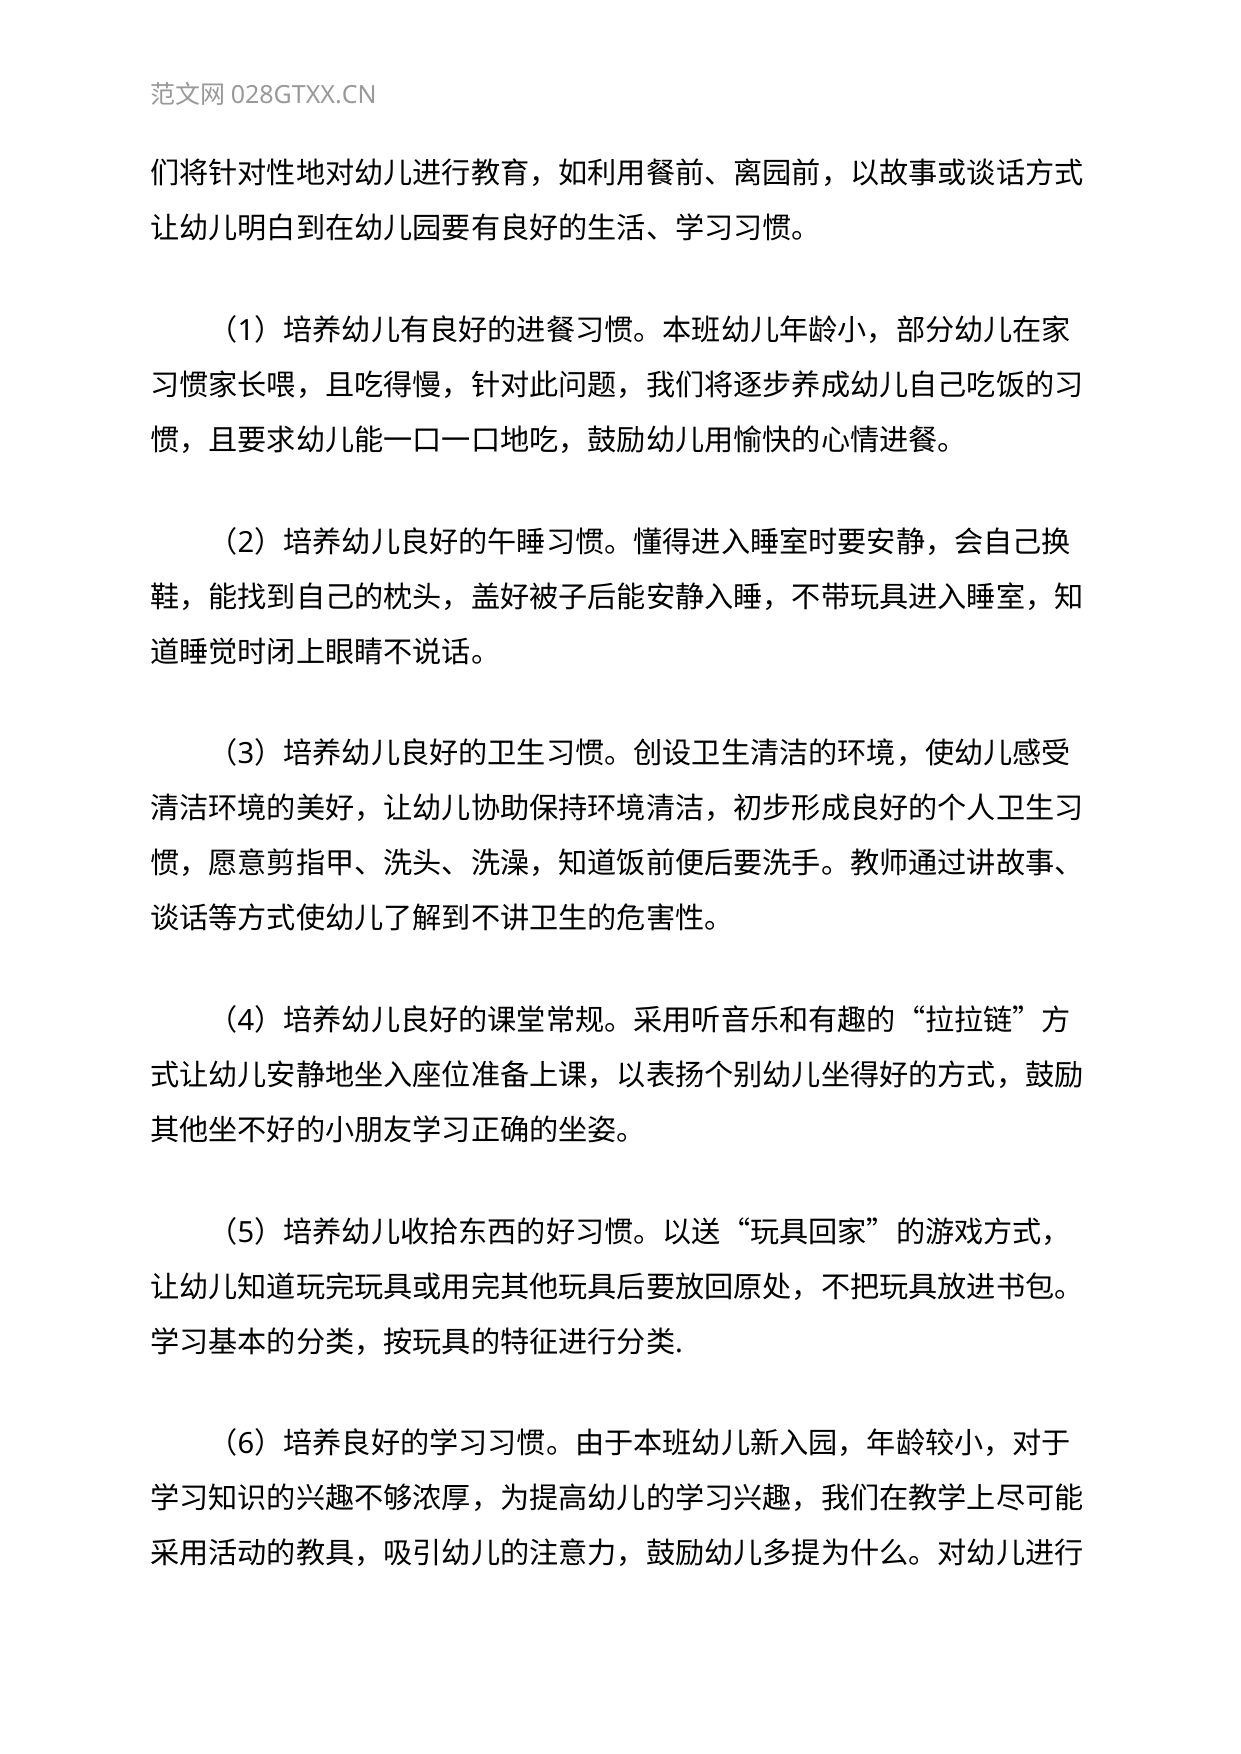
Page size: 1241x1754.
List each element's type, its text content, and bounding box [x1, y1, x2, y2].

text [150, 150, 1090, 247]
text （2）培养幼儿良好的午睡习惯。懂得进入睡室时要安静，会自己换鞋，能找到自己的枕头，盖好被子后能安静入睡，不带玩具进入睡室，知道睡觉时闭上眼睛不说话。 [150, 518, 1090, 671]
text （5）培养幼儿收拾东西的好习惯。以送“玩具回家”的游戏方式，让幼儿知道玩完玩具或用完其他玩具后要放回原处，不把玩具放进书包。学习基本的分类，按玩具的特征进行分类. [150, 1208, 1090, 1361]
text （1）培养幼儿有良好的进餐习惯。本班幼儿年龄小，部分幼儿在家习惯家长喂，且吃得慢，针对此问题，我们将逐步养成幼儿自己吃饭的习惯，且要求幼儿能一口一口地吃，鼓励幼儿用愉快的心情进餐。 [150, 307, 1090, 459]
text （4）培养幼儿良好的课堂常规。采用听音乐和有趣的“拉拉链”方式让幼儿安静地坐入座位准备上课，以表扬个别幼儿坐得好的方式，鼓励其他坐不好的小朋友学习正确的坐姿。 [150, 997, 1090, 1149]
text （3）培养幼儿良好的卫生习惯。创设卫生清洁的环境，使幼儿感受清洁环境的美好，让幼儿协助保持环境清洁，初步形成良好的个人卫生习惯，愿意剪指甲、洗头、洗澡，知道饭前便后要洗手。教师通过讲故事、谈话等方式使幼儿了解到不讲卫生的危害性。 [150, 730, 1090, 937]
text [150, 1420, 1090, 1572]
